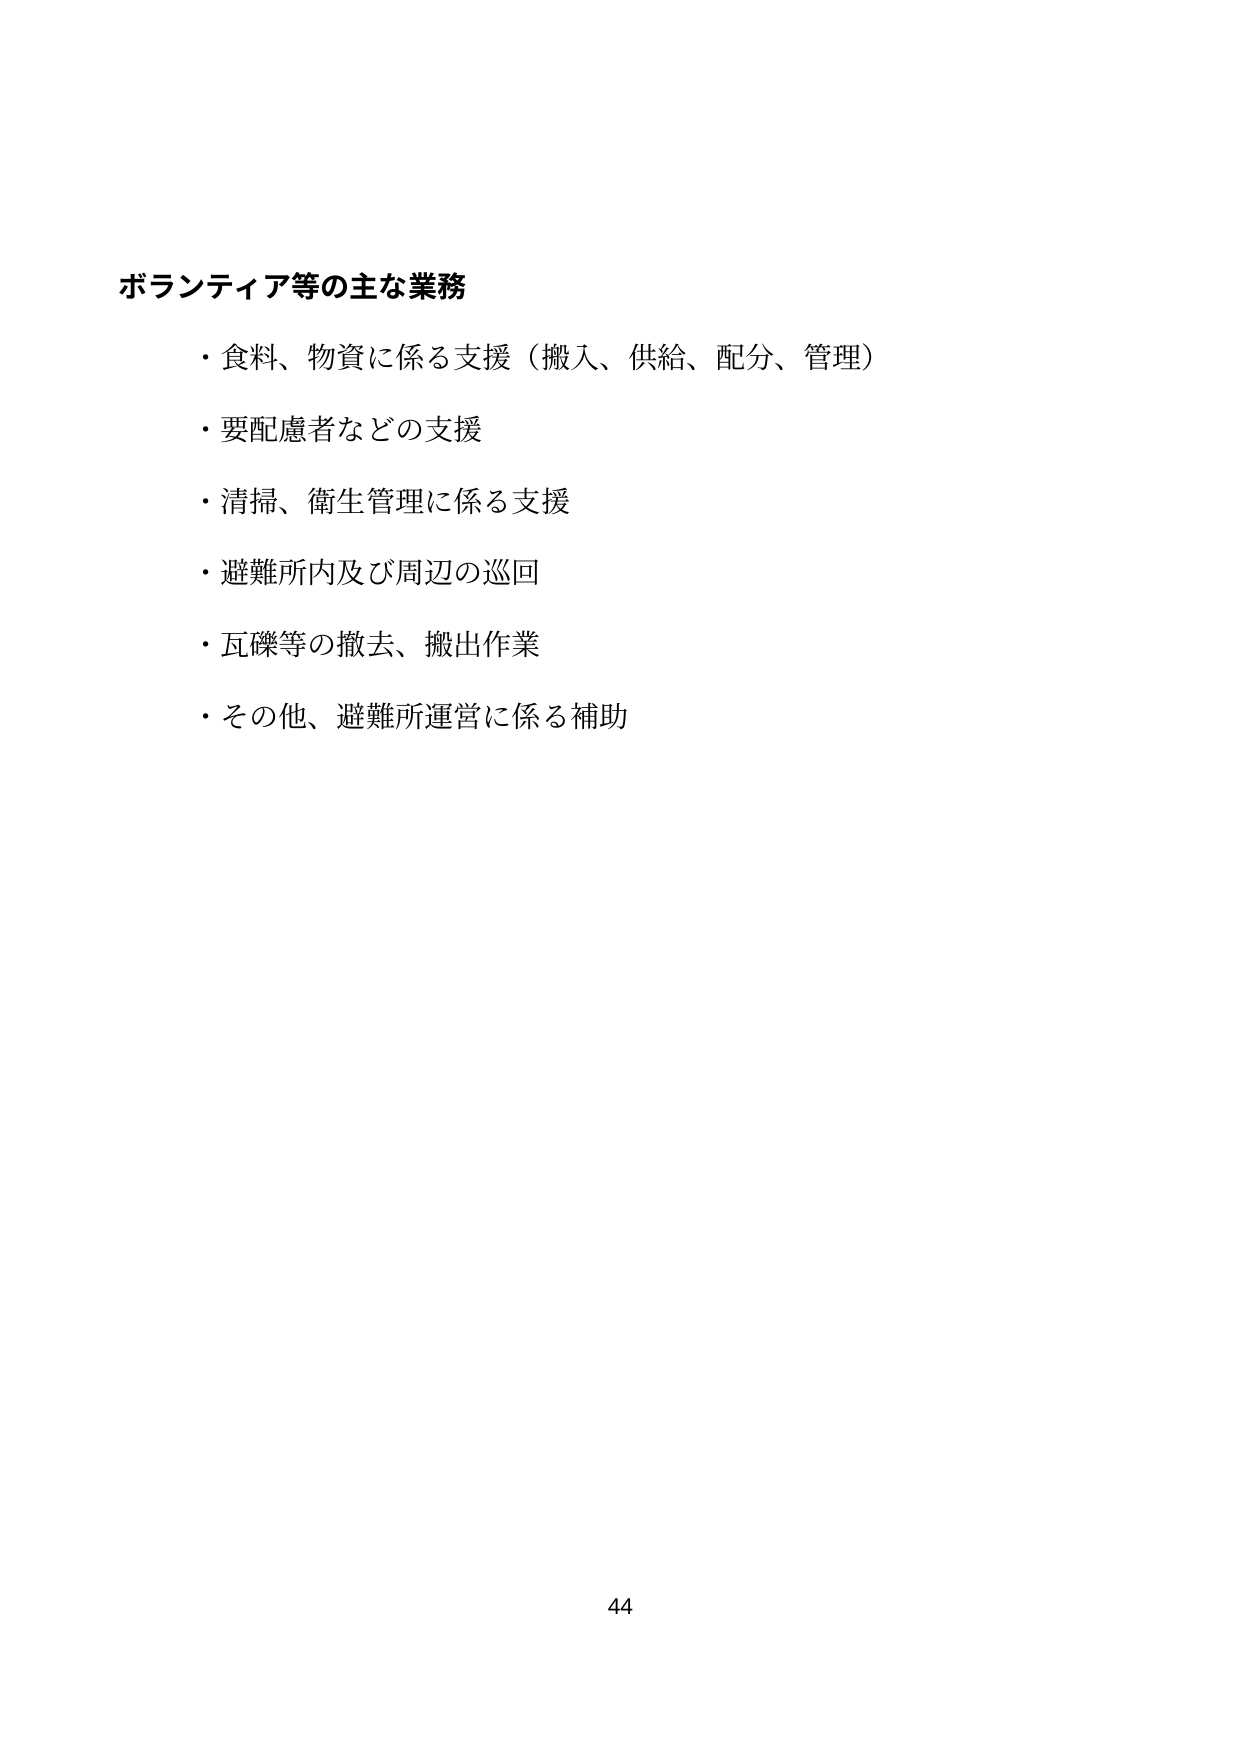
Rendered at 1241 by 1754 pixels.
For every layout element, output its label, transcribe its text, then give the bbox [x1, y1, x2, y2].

list ・食料、物資に係る支援（搬入、供給、配分、管理） [191, 320, 1122, 392]
list ・瓦礫等の撤去、搬出作業 [191, 607, 1122, 678]
list ・要配慮者などの支援 [191, 392, 1122, 463]
list ・その他、避難所運営に係る補助 [191, 678, 1122, 750]
list ・避難所内及び周辺の巡回 [191, 535, 1122, 607]
text ボランティア等の主な業務 [118, 248, 1122, 320]
list ・清掃、衛生管理に係る支援 [191, 463, 1122, 535]
